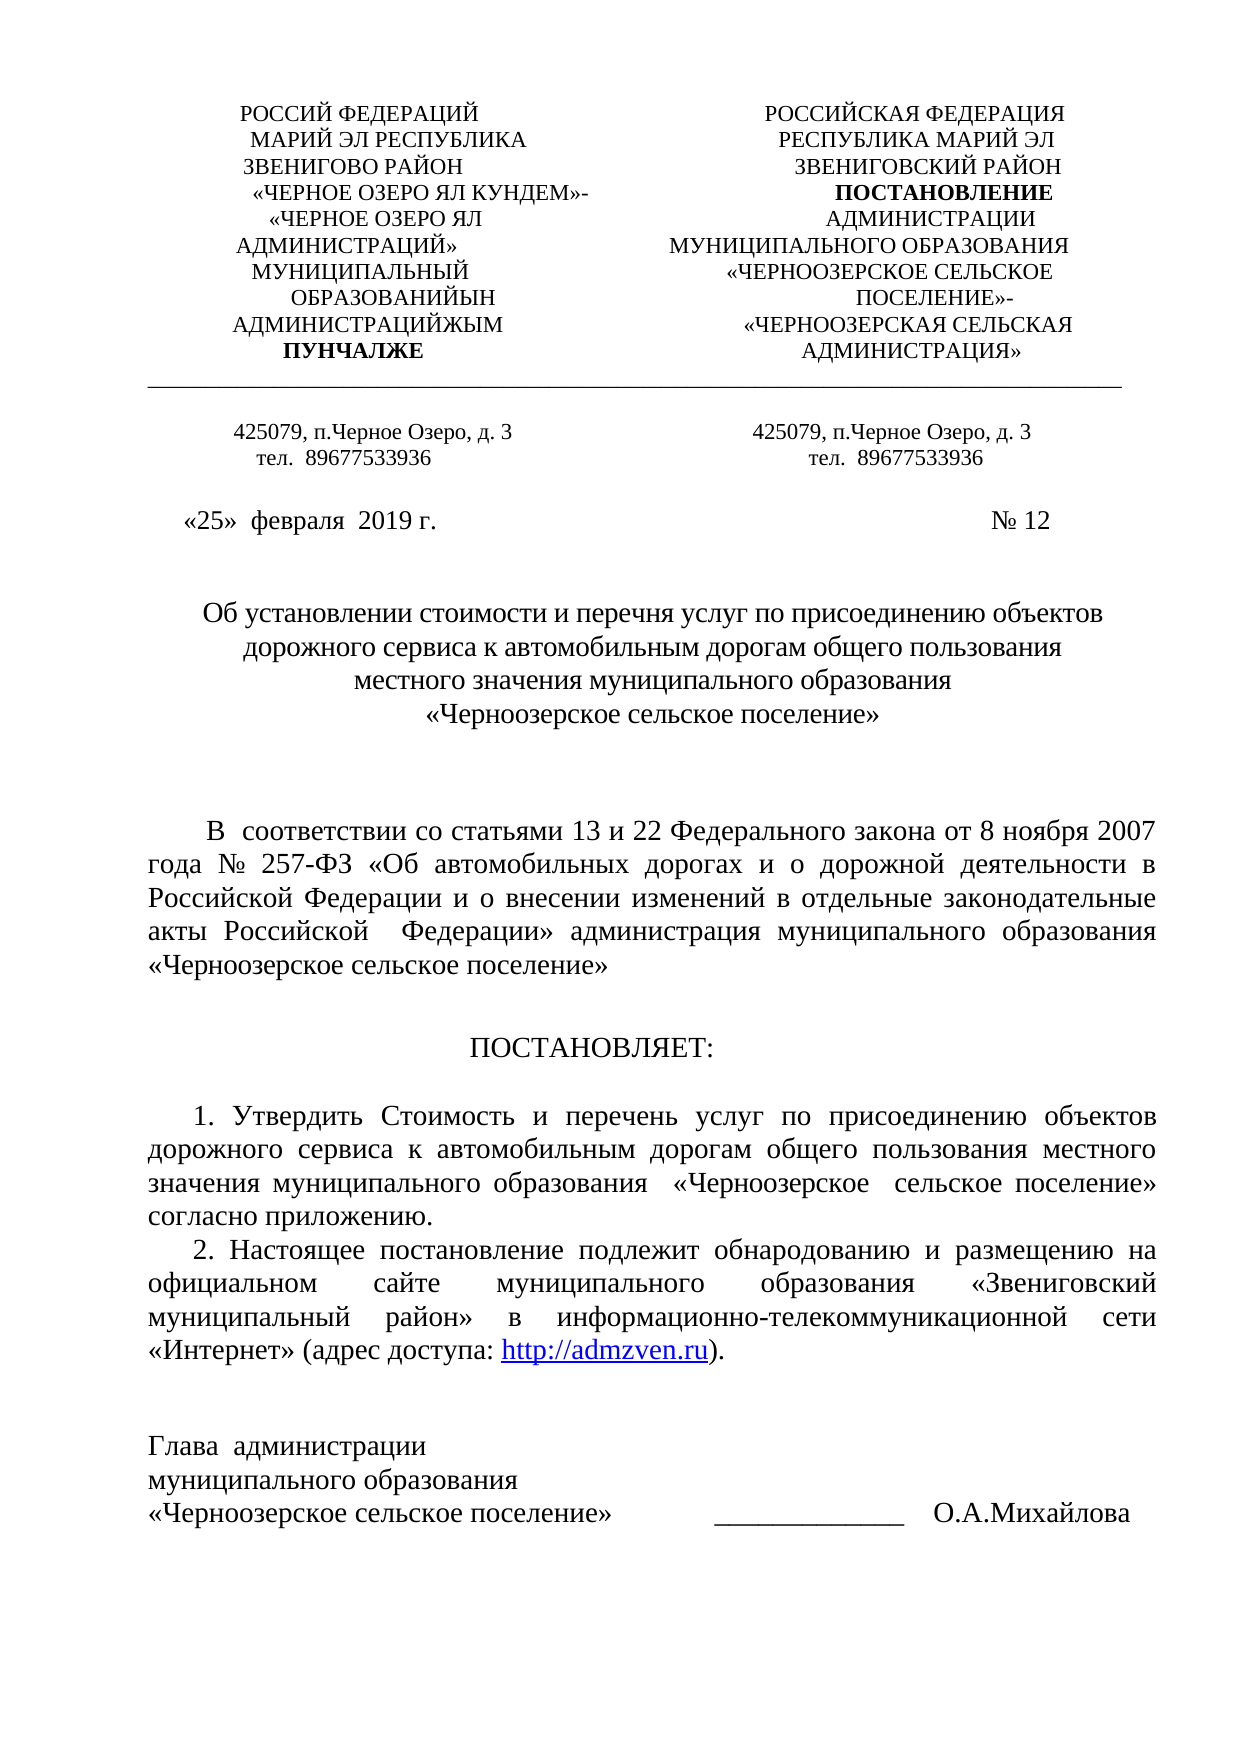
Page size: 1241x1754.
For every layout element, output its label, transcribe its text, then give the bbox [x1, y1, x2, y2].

text Об установлении стоимости и перечня услуг по присоединению объектов дорожного сервиса к автомобильным дорогам общего пользования [148, 595, 1157, 662]
subtitle ПОСТАНОВЛЯЕТ: [148, 1031, 1157, 1064]
text АДМИНИСТРАЦИЙ» МУНИЦИПАЛЬНОГО ОБРАЗОВАНИЯ [148, 232, 1157, 258]
text ПУНЧАЛЖЕ АДМИНИСТРАЦИЯ» [148, 337, 1157, 363]
text «ЧЕРНОЕ ОЗЕРО ЯЛ КУНДЕМ»- ПОСТАНОВЛЕНИЕ [148, 179, 1157, 205]
text РОССИЙ ФЕДЕРАЦИЙ РОССИЙСКАЯ ФЕДЕРАЦИЯ [148, 100, 1157, 126]
text ОБРАЗОВАНИЙЫН ПОСЕЛЕНИЕ»- [148, 284, 1157, 311]
text МАРИЙ ЭЛ РЕСПУБЛИКА РЕСПУБЛИКА МАРИЙ ЭЛ [148, 126, 1157, 153]
text «ЧЕРНОЕ ОЗЕРО ЯЛ АДМИНИСТРАЦИИ [148, 205, 1157, 232]
text муниципального образования [148, 1462, 1157, 1495]
text «25» февраля 2019 г. № 12 [148, 504, 1157, 535]
text АДМИНИСТРАЦИЙЖЫМ «ЧЕРНООЗЕРСКАЯ СЕЛЬСКАЯ [148, 311, 1157, 337]
text тел. 89677533936 тел. 89677533936 [148, 444, 1157, 471]
subtitle В соответствии со статьями 13 и 22 Федерального закона от 8 ноября 2007 года № 257-ФЗ «Об автомобильных дорогах и о дорожной деятельности в Российской Федерации и о внесении изменений в отдельные законодательные акты Российской Федерации» администрация муниципального образования «Черноозерское сельское поселение» [148, 813, 1157, 981]
text ЗВЕНИГОВО РАЙОН ЗВЕНИГОВСКИЙ РАЙОН [148, 153, 1157, 179]
text 1. Утвердить Стоимость и перечень услуг по присоединению объектов дорожного сервиса к автомобильным дорогам общего пользования местного значения муниципального образования «Черноозерское сельское поселение» согласно приложению. [148, 1098, 1157, 1232]
text «Черноозерское сельское поселение» _____________ О.А.Михайлова [148, 1495, 1157, 1529]
text МУНИЦИПАЛЬНЫЙ «ЧЕРНООЗЕРСКОЕ СЕЛЬСКОЕ [148, 258, 1157, 284]
text местного значения муниципального образования [148, 662, 1157, 696]
text 2. Настоящее постановление подлежит обнародованию и размещению на официальном сайте муниципального образования «Звениговский муниципальный район» в информационно-телекоммуникационной сети «Интернет» (адрес доступа: http://admzven.ru). [148, 1232, 1157, 1366]
text 425079, п.Черное Озеро, д. 3 425079, п.Черное Озеро, д. 3 [148, 418, 1157, 444]
subtitle Глава администрации [148, 1428, 1157, 1462]
text _____________________________________________________________________________________ [148, 363, 1157, 390]
text «Черноозерское сельское поселение» [148, 696, 1157, 729]
